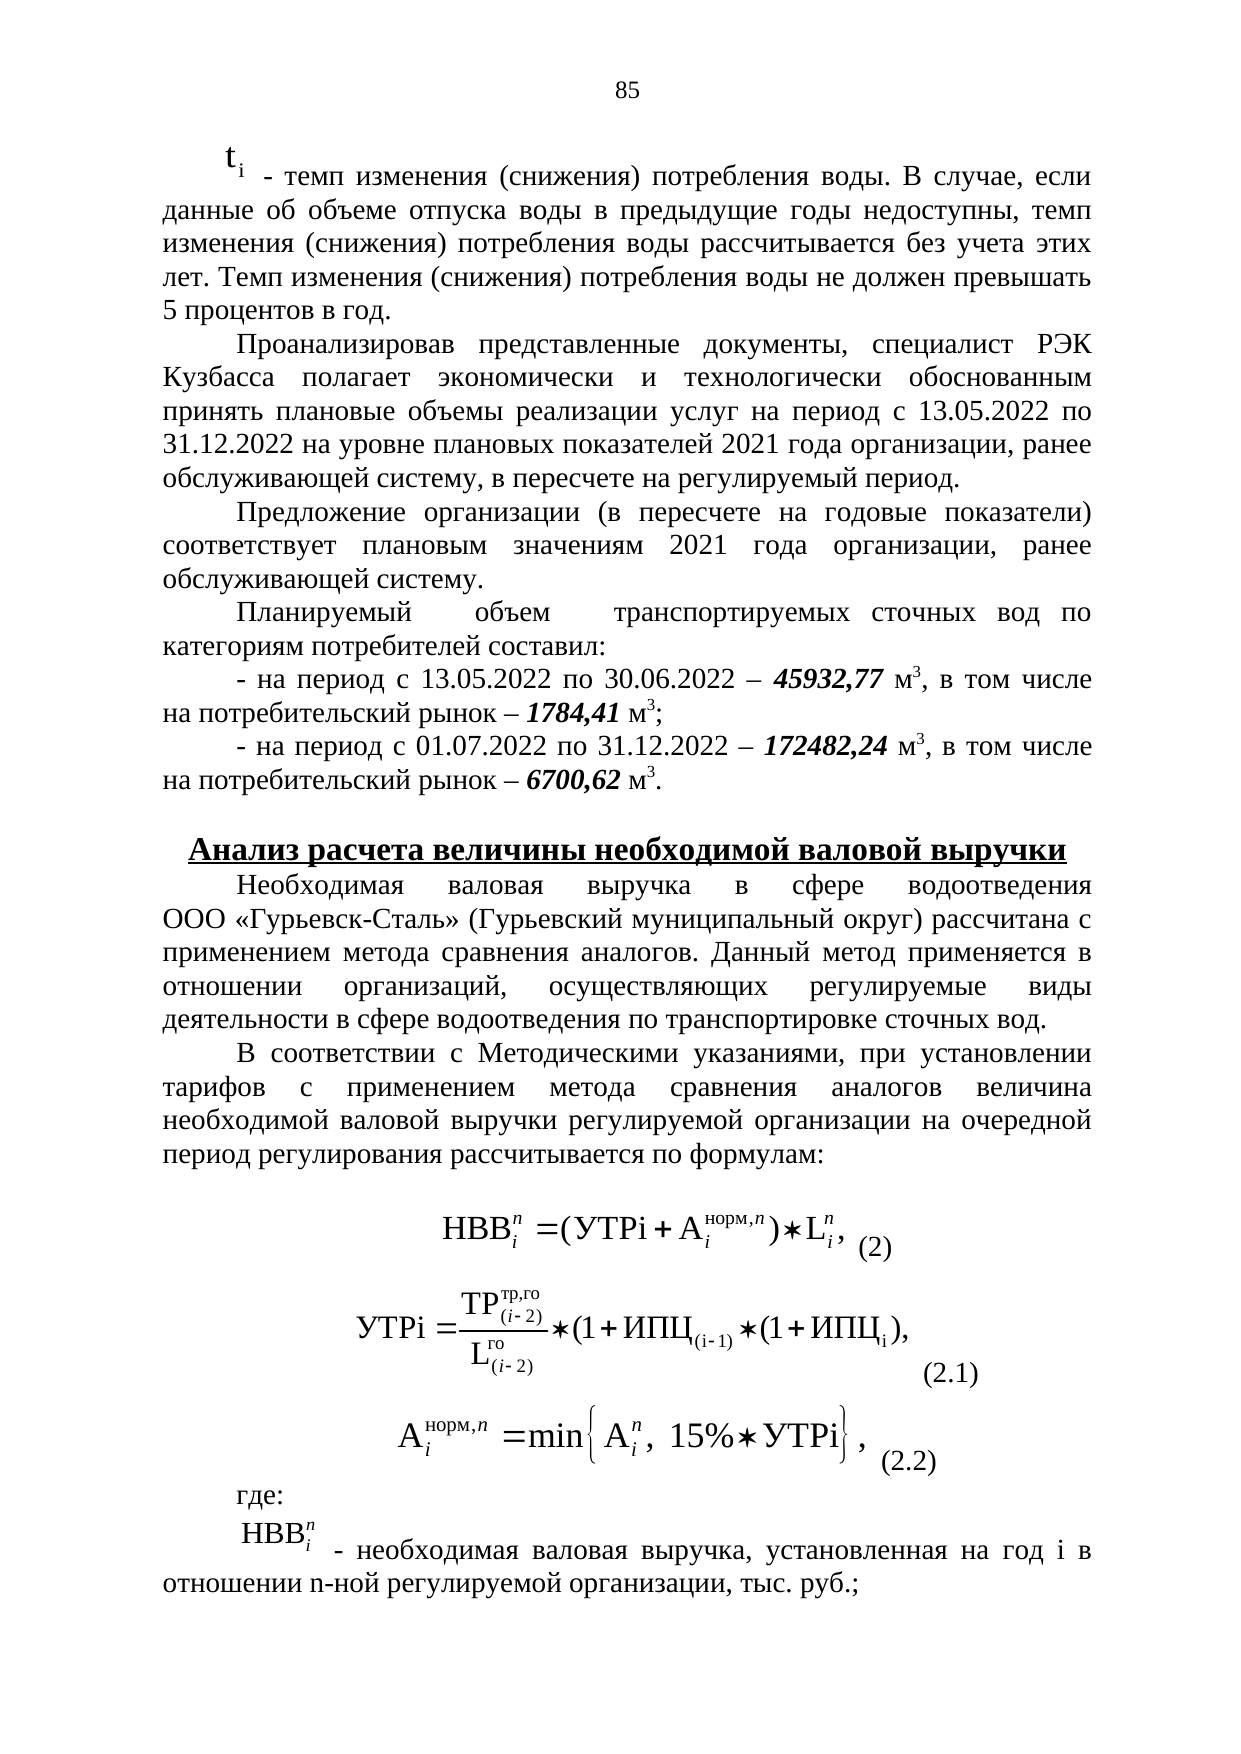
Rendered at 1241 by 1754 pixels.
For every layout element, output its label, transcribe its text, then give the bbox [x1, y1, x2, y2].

text Анализ расчета величины необходимой валовой выручки [162, 829, 1092, 867]
text - необходимая валовая выручка, установленная на год i в отношении n-ной регулируемой организации, тыс. руб.; [162, 1511, 1092, 1599]
text - темп изменения (снижения) потребления воды. В случае, если данные об объеме отпуска воды в предыдущие годы недоступны, темп изменения (снижения) потребления воды рассчитывается без учета этих лет. Темп изменения (снижения) потребления воды не должен превышать 5 процентов в год. [162, 132, 1092, 326]
text (2.2) [162, 1405, 1092, 1477]
text (2) [162, 1203, 1092, 1262]
text Проанализировав представленные документы, специалист РЭК Кузбасса полагает экономически и технологически обоснованным принять плановые объемы реализации услуг на период с 13.05.2022 по 31.12.2022 на уровне плановых показателей 2021 года организации, ранее обслуживающей систему, в пересчете на регулируемый период. [162, 326, 1092, 494]
text (2.1) [162, 1279, 1092, 1388]
text - на период с 01.07.2022 по 31.12.2022 – 172482,24 м3, в том числе на потребительский рынок – 6700,62 м3. [162, 728, 1092, 796]
text Предложение организации (в пересчете на годовые показатели) соответствует плановым значениям 2021 года организации, ранее обслуживающей систему. [162, 494, 1092, 594]
text В соответствии с Методическими указаниями, при установлении тарифов с применением метода сравнения аналогов величина необходимой валовой выручки регулируемой организации на очередной период регулирования рассчитывается по формулам: [162, 1035, 1092, 1169]
text - на период с 13.05.2022 по 30.06.2022 – 45932,77 м3, в том числе на потребительский рынок – 1784,41 м3; [162, 661, 1092, 728]
text Планируемый объем транспортируемых сточных вод по категориям потребителей составил: [162, 594, 1092, 661]
text Необходимая валовая выручка в сфере водоотведения ООО «Гурьевск-Сталь» (Гурьевский муниципальный округ) рассчитана с применением метода сравнения аналогов. Данный метод применяется в отношении организаций, осуществляющих регулируемые виды деятельности в сфере водоотведения по транспортировке сточных вод. [162, 867, 1092, 1035]
text где: [162, 1477, 1092, 1511]
